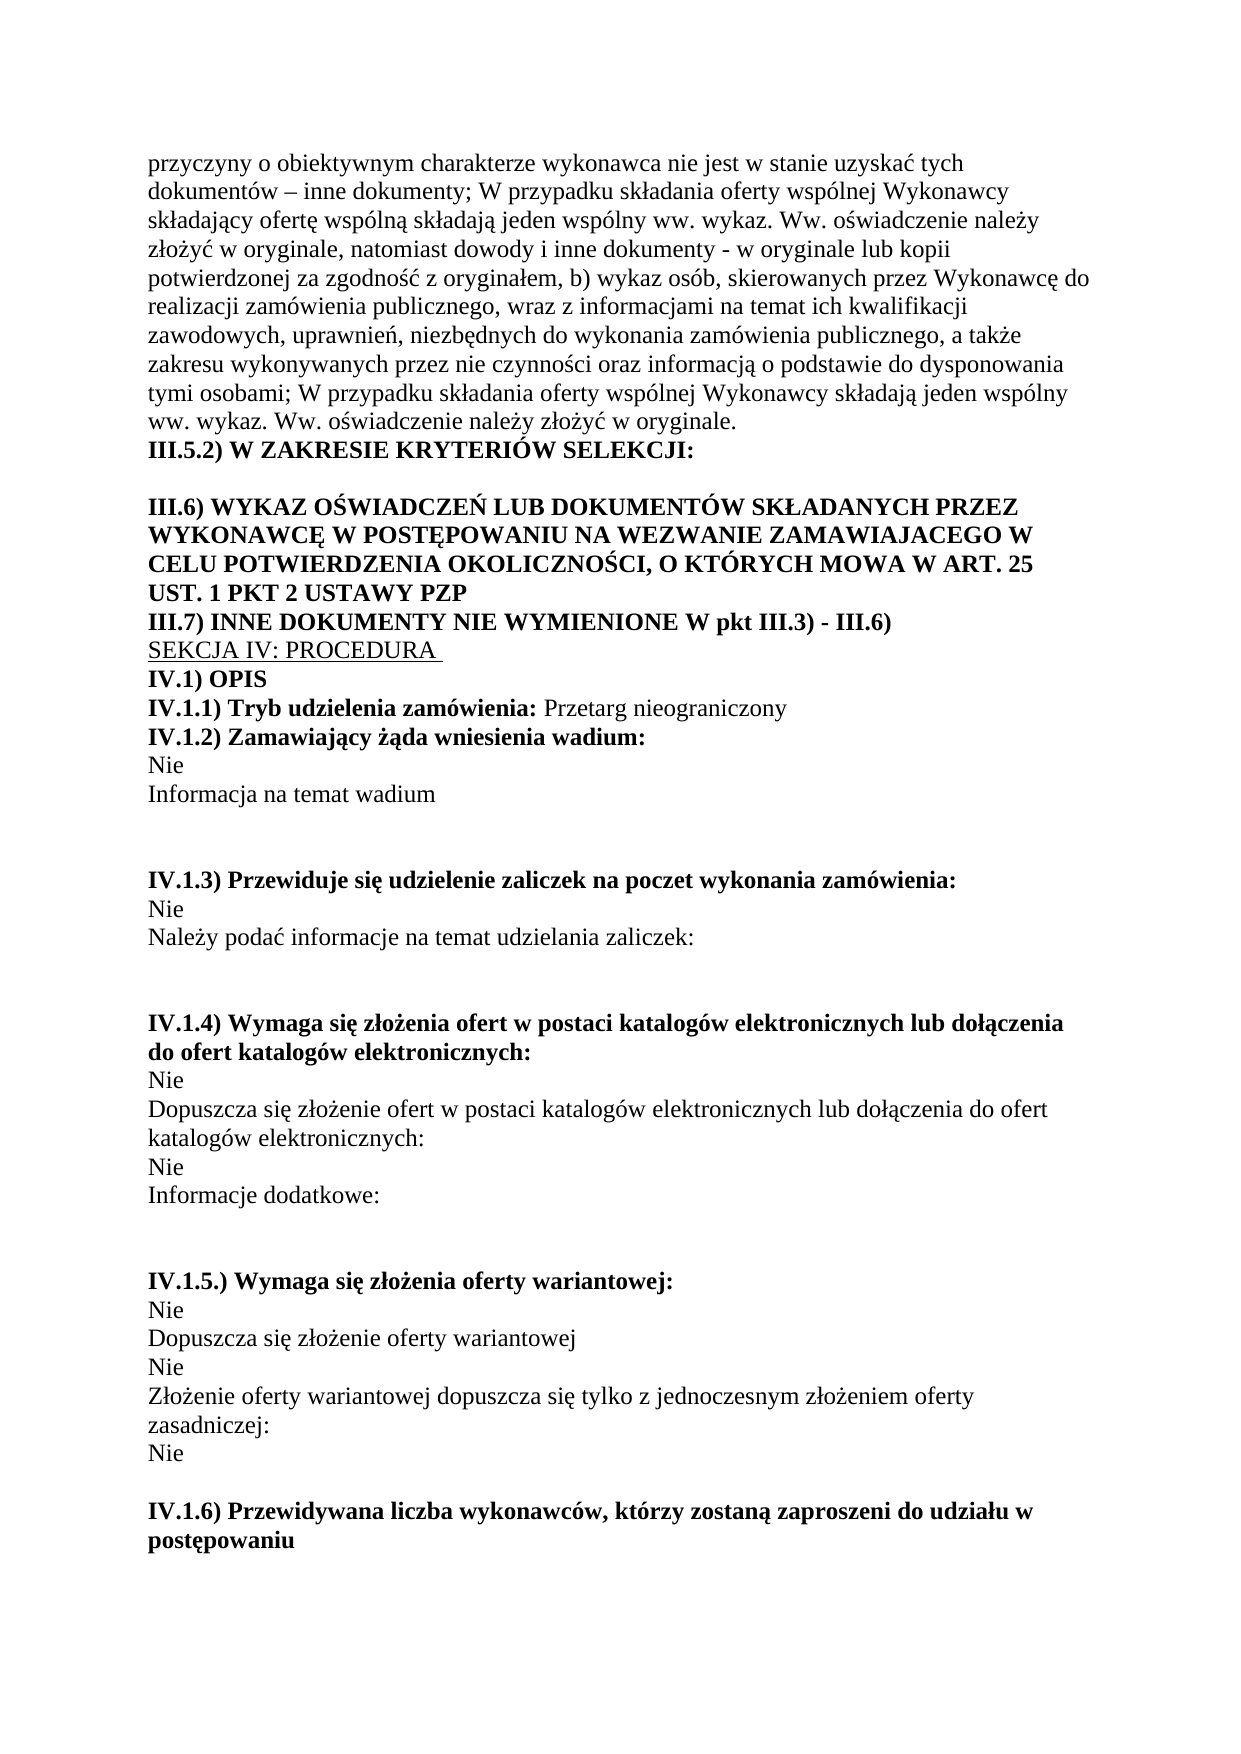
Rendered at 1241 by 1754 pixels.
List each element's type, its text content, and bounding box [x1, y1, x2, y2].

text IV.1) OPIS IV.1.1) Tryb udzielenia zamówienia: Przetarg nieograniczony IV.1.2) Zamawiający żąda wniesienia wadium: [148, 664, 1093, 751]
text Nie Należy podać informacje na temat udzielania zaliczek: [148, 894, 1093, 979]
text III.7) INNE DOKUMENTY NIE WYMIENIONE W pkt III.3) - III.6) [148, 607, 1093, 636]
text Nie Informacja na temat wadium [148, 751, 1093, 836]
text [148, 1467, 1093, 1553]
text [148, 148, 1093, 492]
text IV.1.3) Przewiduje się udzielenie zaliczek na poczet wykonania zamówienia: [148, 836, 1093, 894]
text SEKCJA IV: PROCEDURA [148, 636, 1093, 664]
text Nie Dopuszcza się złożenie ofert w postaci katalogów elektronicznych lub dołączenia do ofert katalogów elektronicznych: Nie Informacje dodatkowe: [148, 1065, 1093, 1237]
text Nie Dopuszcza się złożenie oferty wariantowej Nie Złożenie oferty wariantowej dopuszcza się tylko z jednoczesnym złożeniem oferty zasadniczej: Nie [148, 1295, 1093, 1467]
text IV.1.5.) Wymaga się złożenia oferty wariantowej: [148, 1237, 1093, 1295]
text IV.1.4) Wymaga się złożenia ofert w postaci katalogów elektronicznych lub dołączenia do ofert katalogów elektronicznych: [148, 979, 1093, 1065]
text III.6) WYKAZ OŚWIADCZEŃ LUB DOKUMENTÓW SKŁADANYCH PRZEZ WYKONAWCĘ W POSTĘPOWANIU NA WEZWANIE ZAMAWIAJACEGO W CELU POTWIERDZENIA OKOLICZNOŚCI, O KTÓRYCH MOWA W ART. 25 UST. 1 PKT 2 USTAWY PZP [148, 492, 1093, 607]
